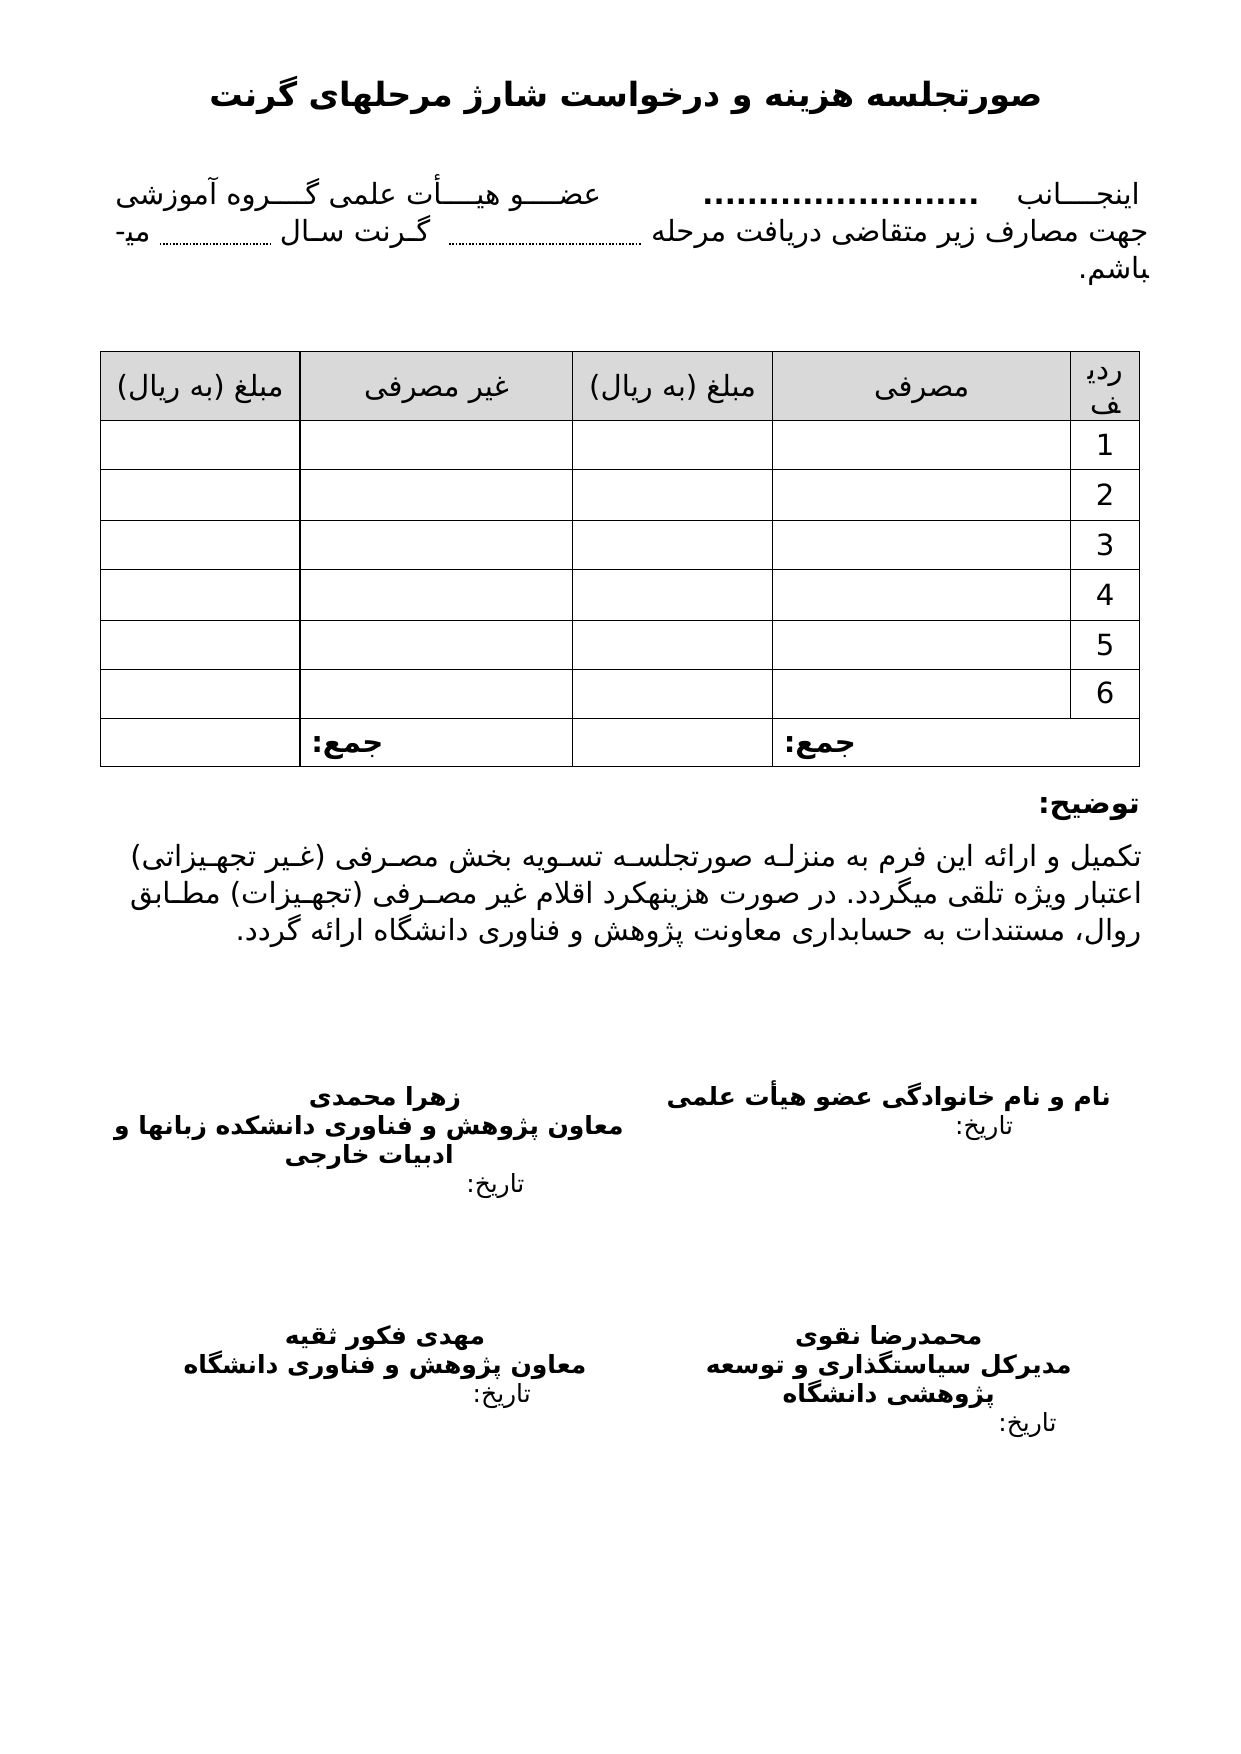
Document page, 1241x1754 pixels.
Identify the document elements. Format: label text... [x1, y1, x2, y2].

table_header مصرفی [773, 352, 1070, 420]
table_cell [301, 621, 572, 669]
table_header ردیف [1071, 352, 1139, 420]
text اینجانب ......................... عضو هیأت علمی گروه آموزشی جهت مصارف زیر متقاضی دریافت مرحله گرنت سال میباشم. [115, 178, 1149, 285]
table_cell [101, 719, 299, 766]
text صورتجلسه هزینه و درخواست شارژ مرحلهای گرنت [100, 75, 1140, 114]
table_cell [773, 621, 1070, 669]
table_cell [101, 670, 299, 717]
table_cell [573, 570, 772, 620]
table_header غیر مصرفی [301, 352, 572, 420]
table_cell [573, 670, 772, 717]
table_header نام و نام خانوادگی عضو هیأت علمی تاریخ: [649, 1082, 1128, 1199]
table_cell [773, 421, 1070, 469]
table_cell [573, 621, 772, 669]
table_cell [573, 421, 772, 469]
table_cell [301, 421, 572, 469]
table_cell جمع: [773, 719, 1139, 766]
table_cell [101, 470, 299, 520]
table_cell [301, 670, 572, 717]
table_cell [573, 470, 772, 520]
table_cell [773, 470, 1070, 520]
table_cell [301, 470, 572, 520]
table_cell [101, 621, 299, 669]
table_cell [301, 521, 572, 569]
table_cell [773, 570, 1070, 620]
table_header مبلغ (به ریال) [573, 352, 772, 420]
table_cell [301, 570, 572, 620]
table_cell [101, 521, 299, 569]
table_cell 4 [1071, 570, 1139, 620]
text تکمیل و ارائه این فرم به منزله صورتجلسه تسویه بخش مصرفی (غیر تجهیزاتی) اعتبار ویژه تلقی میگردد. در صورت هزینهکرد اقلام غیر مصرفی (تجهیزات) مطابق روال، مستندات به حسابداری معاونت پژوهش و فناوری دانشگاه ارائه گردد. [130, 839, 1142, 947]
table_cell [101, 570, 299, 620]
table_cell [773, 521, 1070, 569]
table_cell [573, 719, 772, 766]
table_header مبلغ (به ریال) [101, 352, 299, 420]
table_cell 6 [1071, 670, 1139, 717]
table_cell 2 [1071, 470, 1139, 520]
text توضیح: [100, 786, 1140, 820]
table_cell [773, 670, 1070, 717]
table_cell [573, 521, 772, 569]
table_cell مهدی فکور ثقیه معاون پژوهش و فناوری دانشگاه تاریخ: [89, 1199, 649, 1437]
table_cell 5 [1071, 621, 1139, 669]
table_cell 1 [1071, 421, 1139, 469]
table_cell جمع: [301, 719, 572, 766]
table_cell [101, 421, 299, 469]
table_header زهرا محمدی معاون پژوهش و فناوری دانشکده زبانها و ادبیات خارجی تاریخ: [89, 1082, 649, 1199]
table_cell محمدرضا نقوی مدیرکل سیاستگذاری و توسعه پژوهشی دانشگاه تاریخ: [649, 1199, 1128, 1437]
table_cell 3 [1071, 521, 1139, 569]
